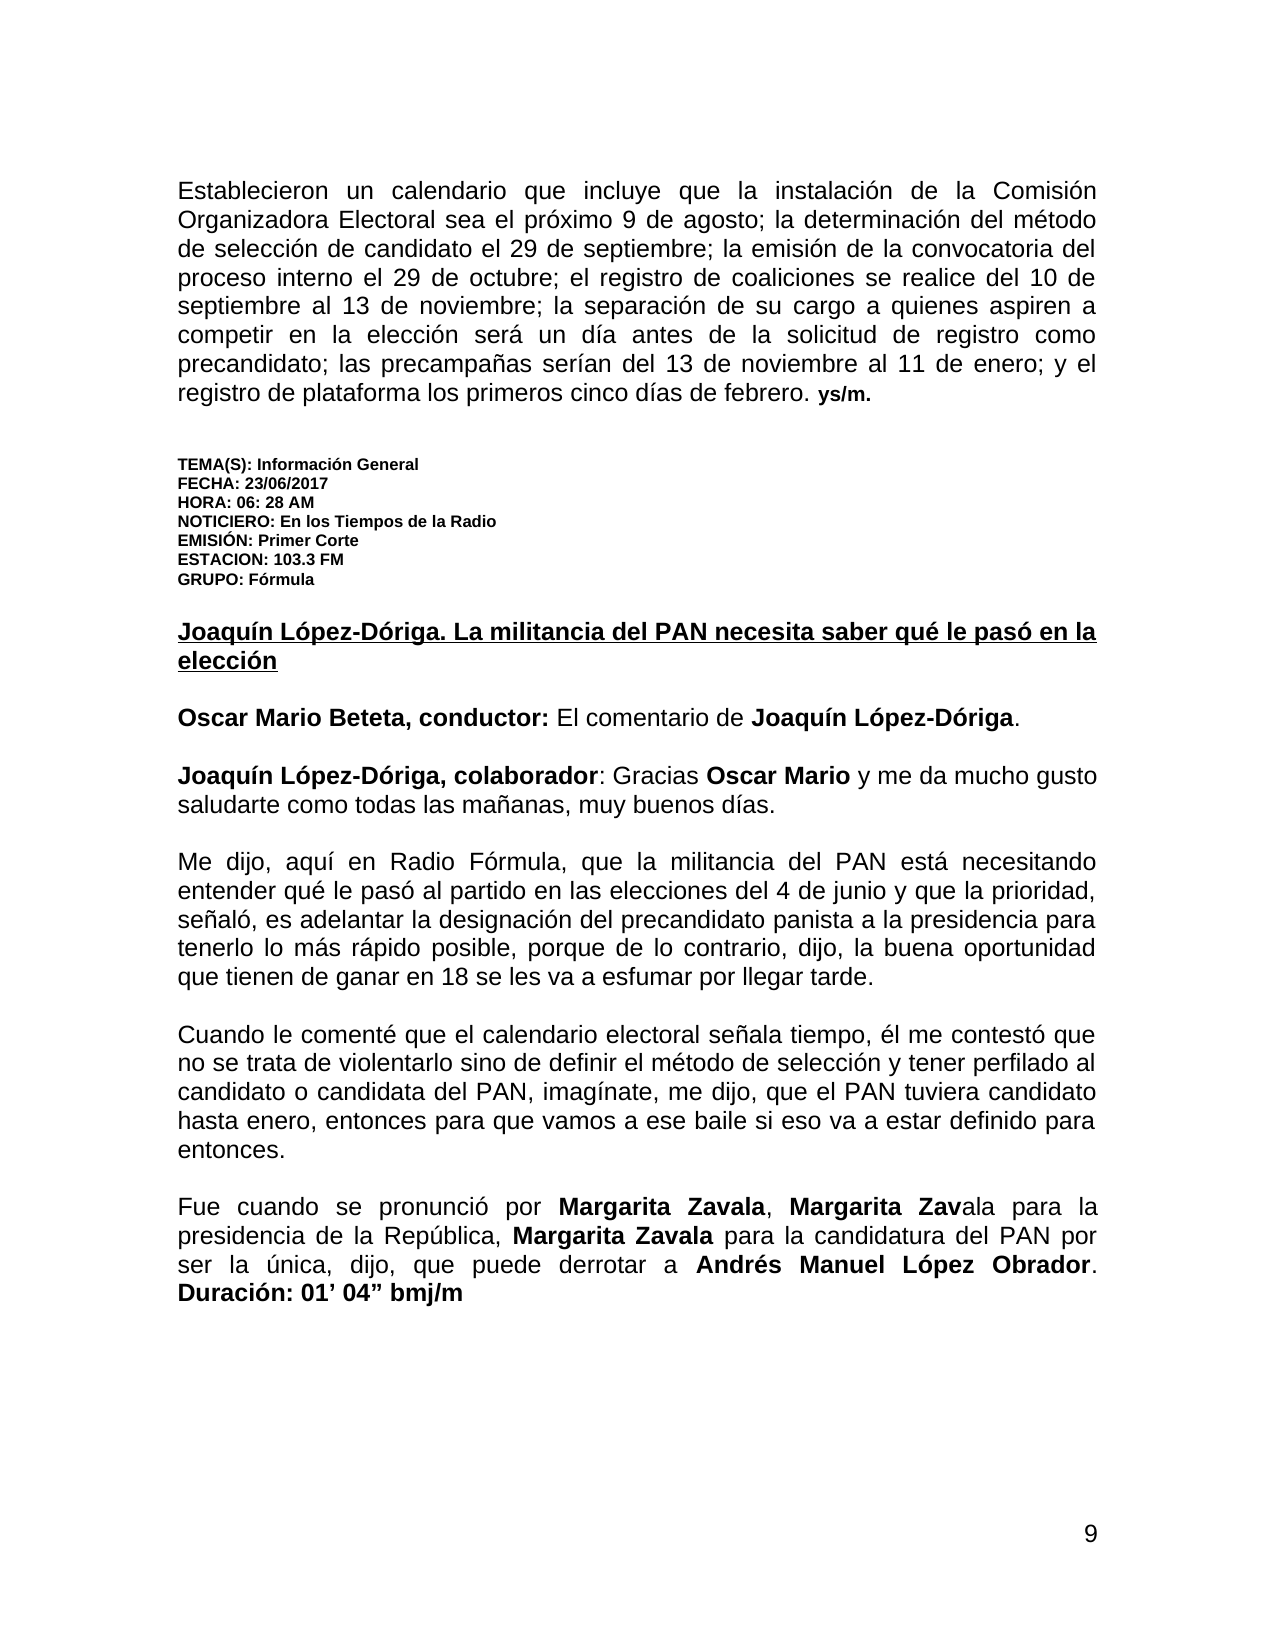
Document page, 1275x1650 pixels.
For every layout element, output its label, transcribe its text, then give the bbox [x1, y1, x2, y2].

text NOTICIERO: En los Tiempos de la Radio [177, 512, 1098, 531]
text Fue cuando se pronunció por Margarita Zavala, Margarita Zavala para la presidencia de la República, Margarita Zavala para la candidatura del PAN por ser la única, dijo, que puede derrotar a Andrés Manuel López Obrador. Duración: 01’ 04” bmj/m [177, 1192, 1098, 1307]
text HORA: 06: 28 AM [177, 493, 1098, 512]
text EMISIÓN: Primer Corte [177, 531, 1098, 550]
text FECHA: 23/06/2017 [177, 473, 1098, 493]
text Me dijo, aquí en Radio Fórmula, que la militancia del PAN está necesitando entender qué le pasó al partido en las elecciones del 4 de junio y que la prioridad, señaló, es adelantar la designación del precandidato panista a la presidencia para tenerlo lo más rápido posible, porque de lo contrario, dijo, la buena oportunidad que tienen de ganar en 18 se les va a esfumar por llegar tarde. [177, 847, 1098, 991]
text Joaquín López-Dóriga, colaborador: Gracias Oscar Mario y me da mucho gusto saludarte como todas las mañanas, muy buenos días. [177, 761, 1098, 818]
text Oscar Mario Beteta, conductor: El comentario de Joaquín López-Dóriga. [177, 703, 1098, 732]
text Cuando le comenté que el calendario electoral señala tiempo, él me contestó que no se trata de violentarlo sino de definir el método de selección y tener perfilado al candidato o candidata del PAN, imagínate, me dijo, que el PAN tuviera candidato hasta enero, entonces para que vamos a ese baile si eso va a estar definido para entonces. [177, 1020, 1098, 1163]
text Establecieron un calendario que incluye que la instalación de la Comisión Organizadora Electoral sea el próximo 9 de agosto; la determinación del método de selección de candidato el 29 de septiembre; la emisión de la convocatoria del proceso interno el 29 de octubre; el registro de coaliciones se realice del 10 de septiembre al 13 de noviembre; la separación de su cargo a quienes aspiren a competir en la elección será un día antes de la solicitud de registro como precandidato; las precampañas serían del 13 de noviembre al 11 de enero; y el registro de plataforma los primeros cinco días de febrero. ys/m. [177, 176, 1098, 406]
text GRUPO: Fórmula [177, 569, 1098, 588]
text TEMA(S): Información General [177, 454, 1098, 473]
text ESTACION: 103.3 FM [177, 550, 1098, 569]
text Joaquín López-Dóriga. La militancia del PAN necesita saber qué le pasó en la elección [177, 617, 1098, 675]
